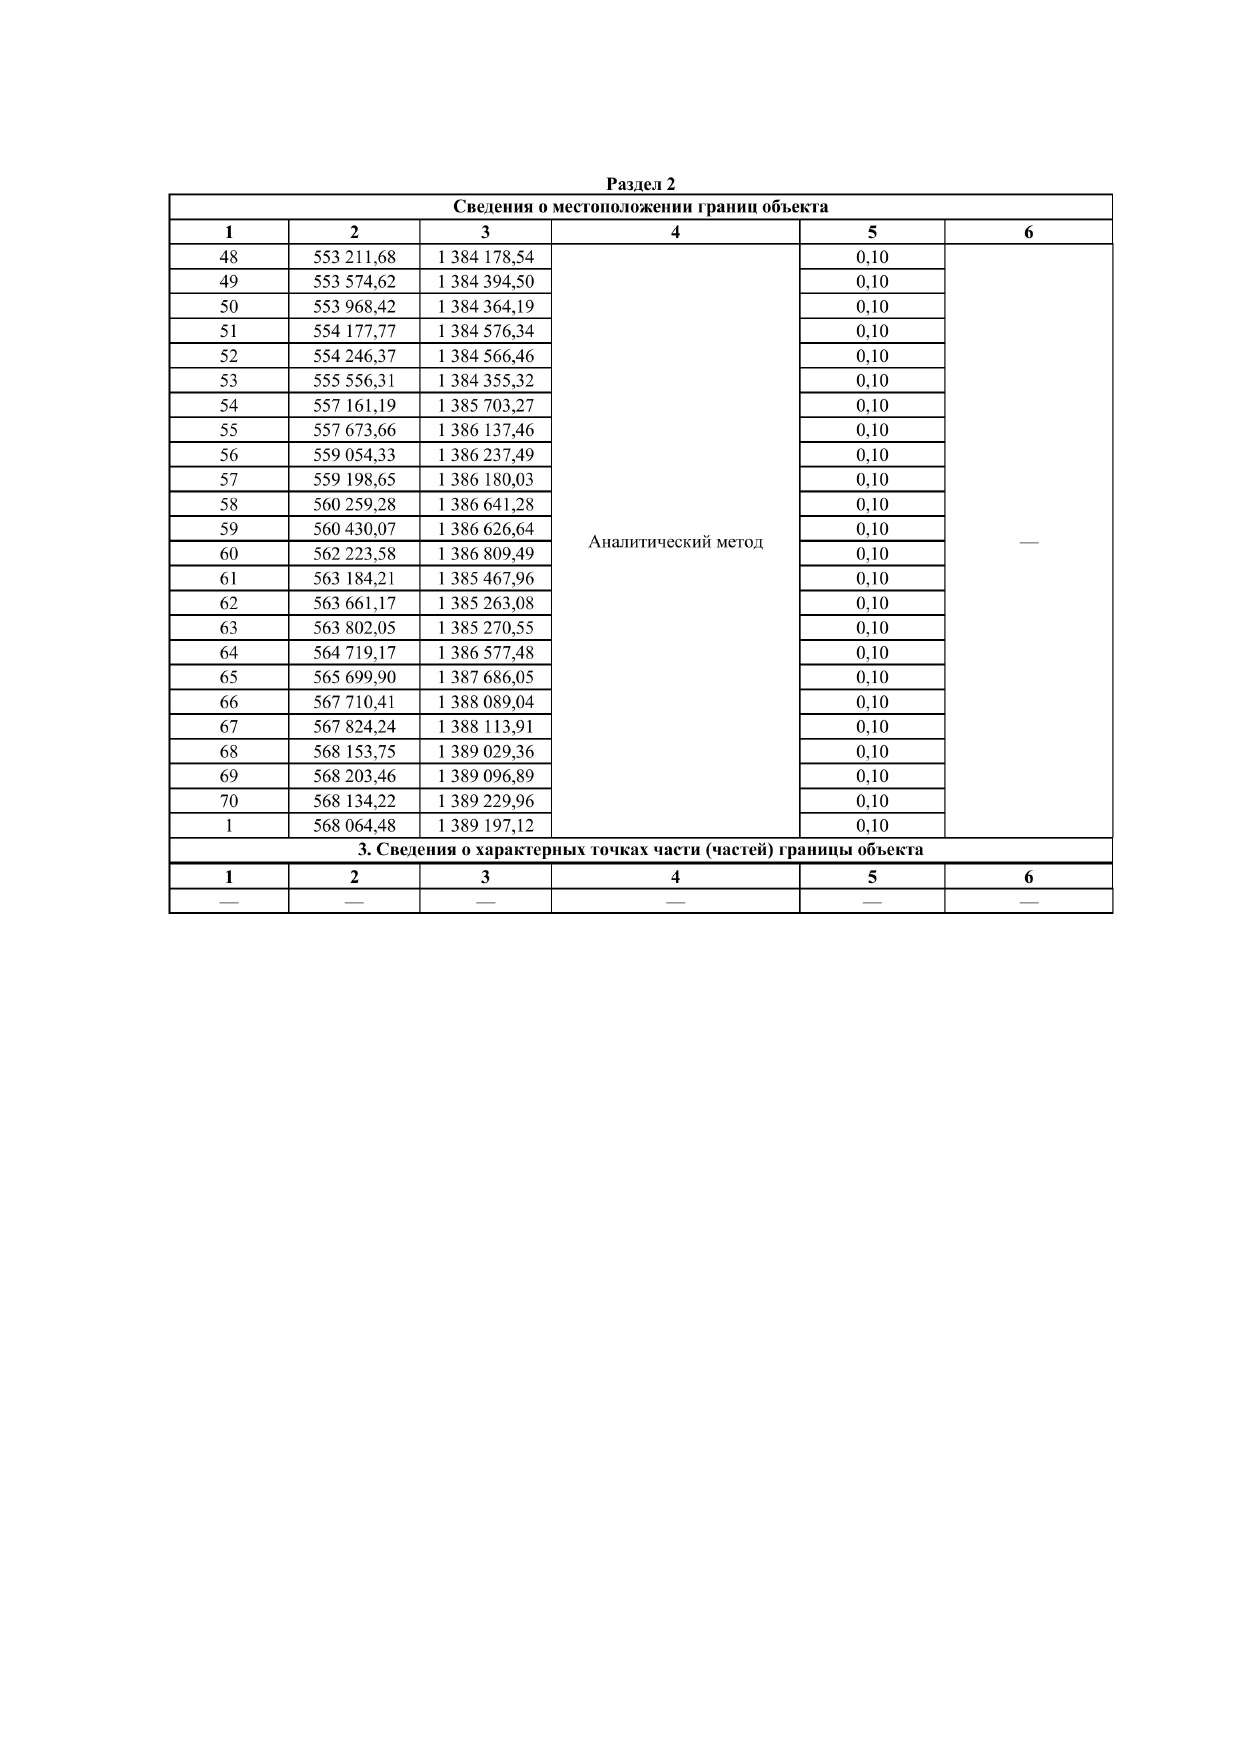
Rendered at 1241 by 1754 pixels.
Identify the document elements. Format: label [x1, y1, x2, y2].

picture [63, 118, 1165, 1636]
